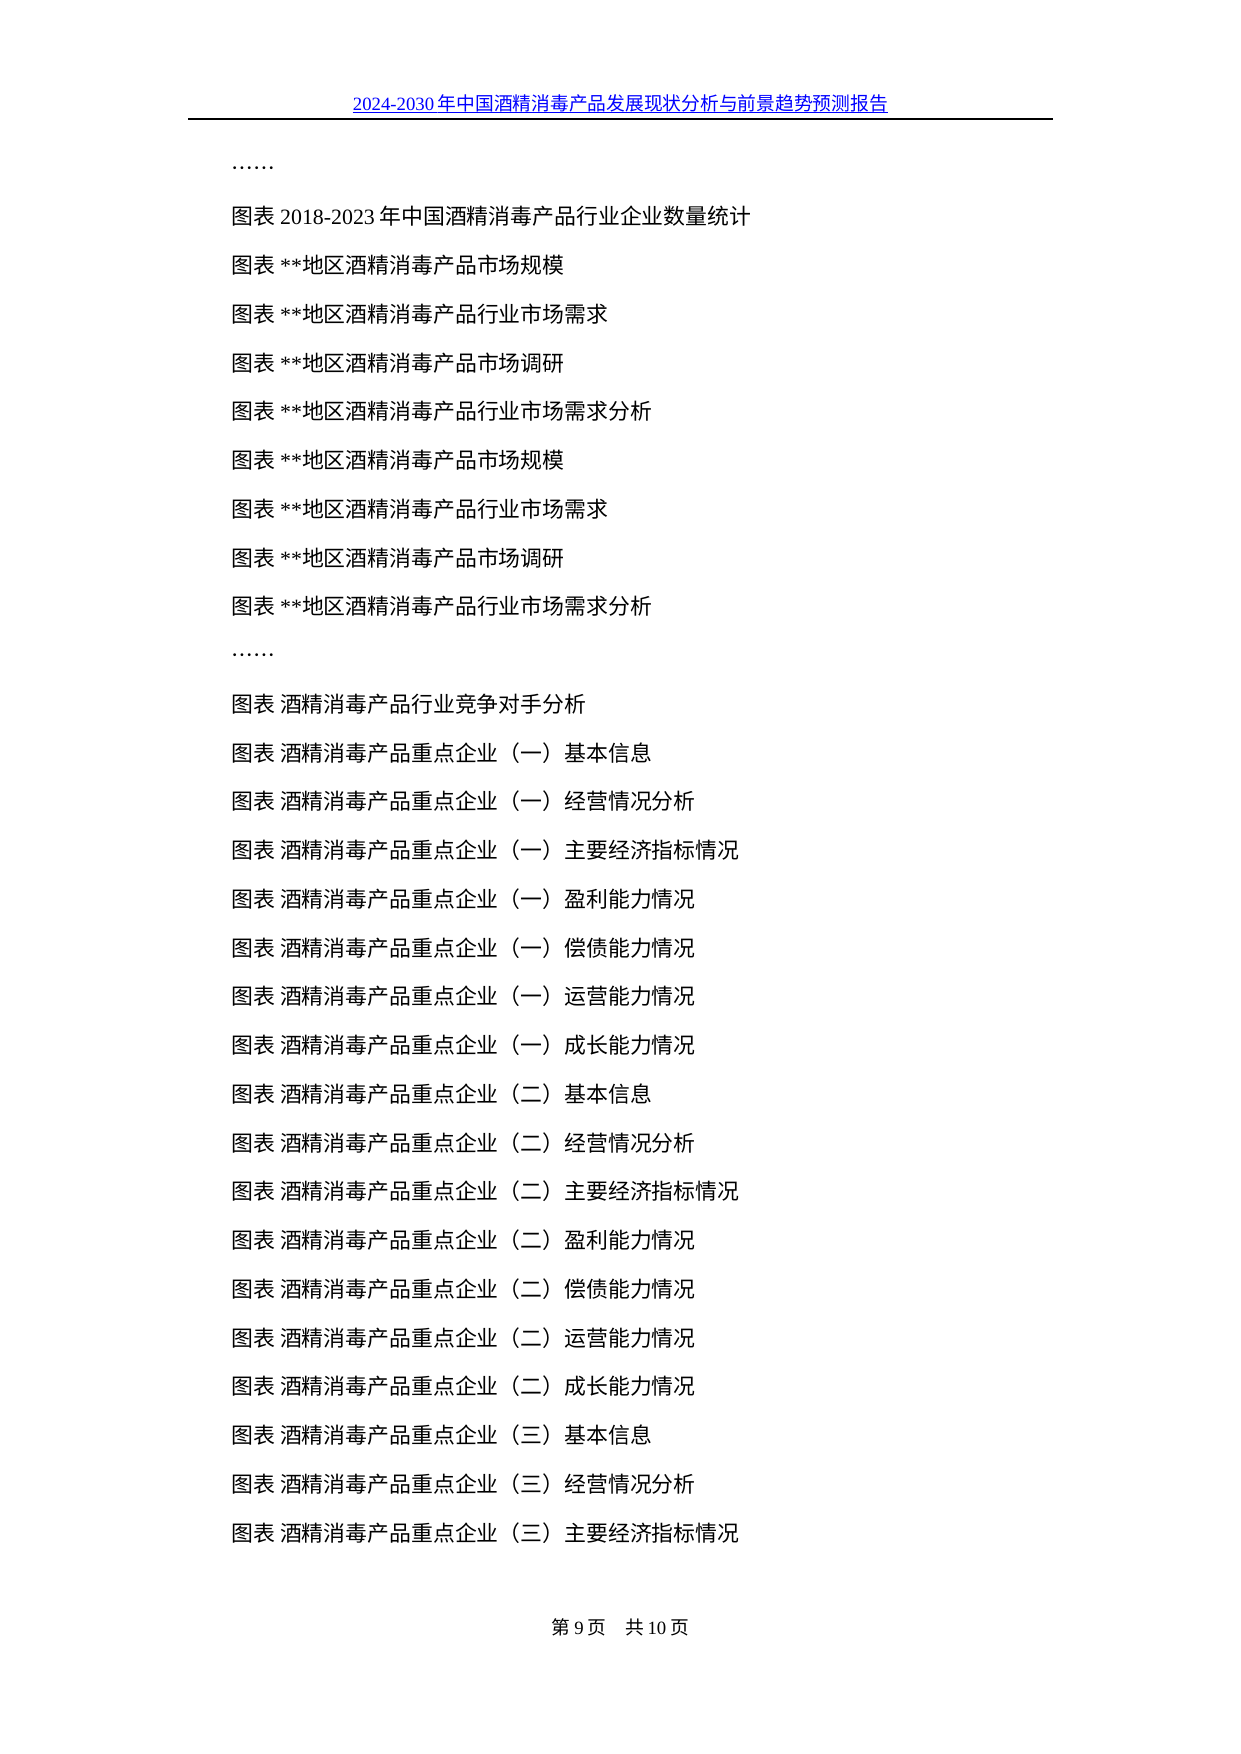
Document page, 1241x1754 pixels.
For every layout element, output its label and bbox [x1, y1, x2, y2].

text [187, 150, 1053, 1548]
